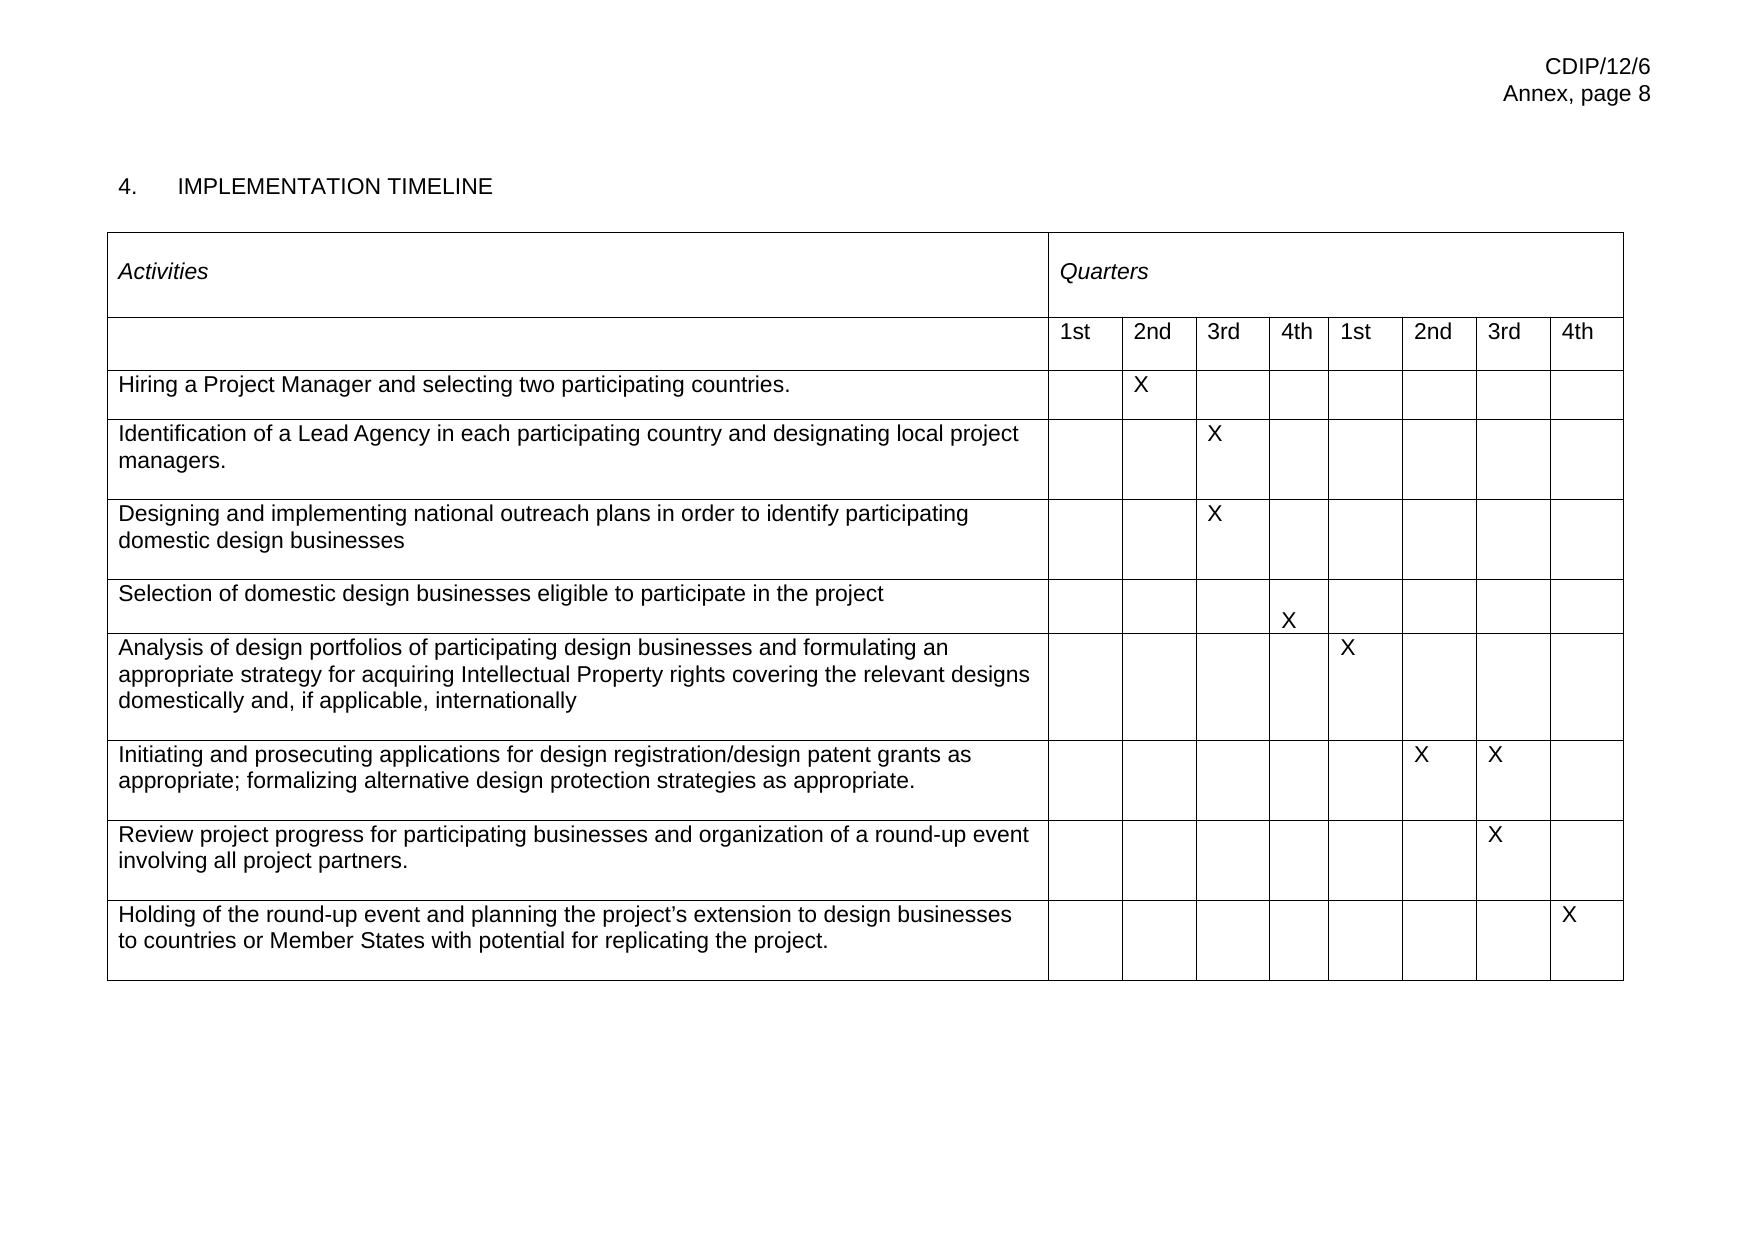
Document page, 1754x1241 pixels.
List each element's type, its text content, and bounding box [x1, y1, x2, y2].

table_cell [1270, 371, 1328, 419]
table_cell [1551, 821, 1623, 900]
table_cell [1197, 580, 1269, 633]
table_cell 2nd [1403, 318, 1476, 370]
table_cell [1049, 420, 1122, 499]
table_cell [1551, 634, 1623, 739]
table_cell [1123, 580, 1196, 633]
table_cell [1329, 371, 1402, 419]
table_header Activities [108, 233, 1048, 317]
table_cell [108, 318, 1048, 370]
table_cell [1270, 741, 1328, 820]
table_cell Hiring a Project Manager and selecting two participating countries. [108, 371, 1048, 419]
table_cell [1049, 634, 1122, 739]
table_cell [1477, 420, 1550, 499]
table_cell 3rd [1197, 318, 1269, 370]
table_cell [1329, 741, 1402, 820]
table_cell X [1403, 741, 1476, 820]
table_cell [1551, 500, 1623, 579]
table_cell [1270, 420, 1328, 499]
table_cell [1270, 901, 1328, 980]
table_cell [1403, 580, 1476, 633]
table_cell [1477, 371, 1550, 419]
table_cell [1049, 371, 1122, 419]
table_cell [1197, 821, 1269, 900]
table_cell [1329, 500, 1402, 579]
table_cell 4th [1551, 318, 1623, 370]
table_cell Initiating and prosecuting applications for design registration/design patent grants as appropriate; formalizing alternative design protection strategies as appropriate. [108, 741, 1048, 820]
table_cell [1049, 500, 1122, 579]
table_cell [1477, 901, 1550, 980]
table_cell 4th [1270, 318, 1328, 370]
table_cell X [1197, 500, 1269, 579]
table_cell Identification of a Lead Agency in each participating country and designating local project managers. [108, 420, 1048, 499]
table_cell Review project progress for participating businesses and organization of a round-up event involving all project partners. [108, 821, 1048, 900]
table_cell [1197, 634, 1269, 739]
table_cell 3rd [1477, 318, 1550, 370]
table_cell [1123, 634, 1196, 739]
table_cell [1403, 371, 1476, 419]
table_cell 2nd [1123, 318, 1196, 370]
table_cell X [1551, 901, 1623, 980]
table_header Quarters [1049, 233, 1623, 317]
table_cell [1551, 420, 1623, 499]
table_cell X [1123, 371, 1196, 419]
table_cell [1270, 500, 1328, 579]
table_cell [1197, 901, 1269, 980]
table_cell 1st [1329, 318, 1402, 370]
table_cell X [1477, 741, 1550, 820]
table_cell X [1270, 580, 1328, 633]
table_cell [1329, 420, 1402, 499]
table_cell Analysis of design portfolios of participating design businesses and formulating an appropriate strategy for acquiring Intellectual Property rights covering the relevant designs domestically and, if applicable, internationally [108, 634, 1048, 739]
table_cell [1403, 634, 1476, 739]
table_cell X [1197, 420, 1269, 499]
table_cell [1123, 741, 1196, 820]
table_cell [1403, 821, 1476, 900]
table_cell X [1329, 634, 1402, 739]
table_cell [1551, 371, 1623, 419]
table_cell [1123, 901, 1196, 980]
table_cell Holding of the round-up event and planning the project’s extension to design businesses to countries or Member States with potential for replicating the project. [108, 901, 1048, 980]
table_cell [1049, 901, 1122, 980]
table_cell [1551, 580, 1623, 633]
table_cell [1403, 901, 1476, 980]
table_cell 1st [1049, 318, 1122, 370]
table_cell [1197, 371, 1269, 419]
table_cell X [1477, 821, 1550, 900]
table_cell [1403, 500, 1476, 579]
table_cell [1551, 741, 1623, 820]
table_cell [1270, 821, 1328, 900]
table_cell [1049, 821, 1122, 900]
table_cell [1049, 580, 1122, 633]
table_cell [1329, 901, 1402, 980]
table_cell [1123, 420, 1196, 499]
table_cell [1049, 741, 1122, 820]
table_cell [1123, 500, 1196, 579]
table_cell [1329, 580, 1402, 633]
table_cell [1477, 500, 1550, 579]
table_cell Designing and implementing national outreach plans in order to identify participating domestic design businesses [108, 500, 1048, 579]
table_cell Selection of domestic design businesses eligible to participate in the project [108, 580, 1048, 633]
table_cell [1123, 821, 1196, 900]
table_cell [1270, 634, 1328, 739]
table_cell [1477, 634, 1550, 739]
table_cell [1477, 580, 1550, 633]
table_cell [1329, 821, 1402, 900]
table_cell [1197, 741, 1269, 820]
text 4. IMPLEMENTATION TIMELINE [118, 173, 1651, 199]
table_cell [1403, 420, 1476, 499]
